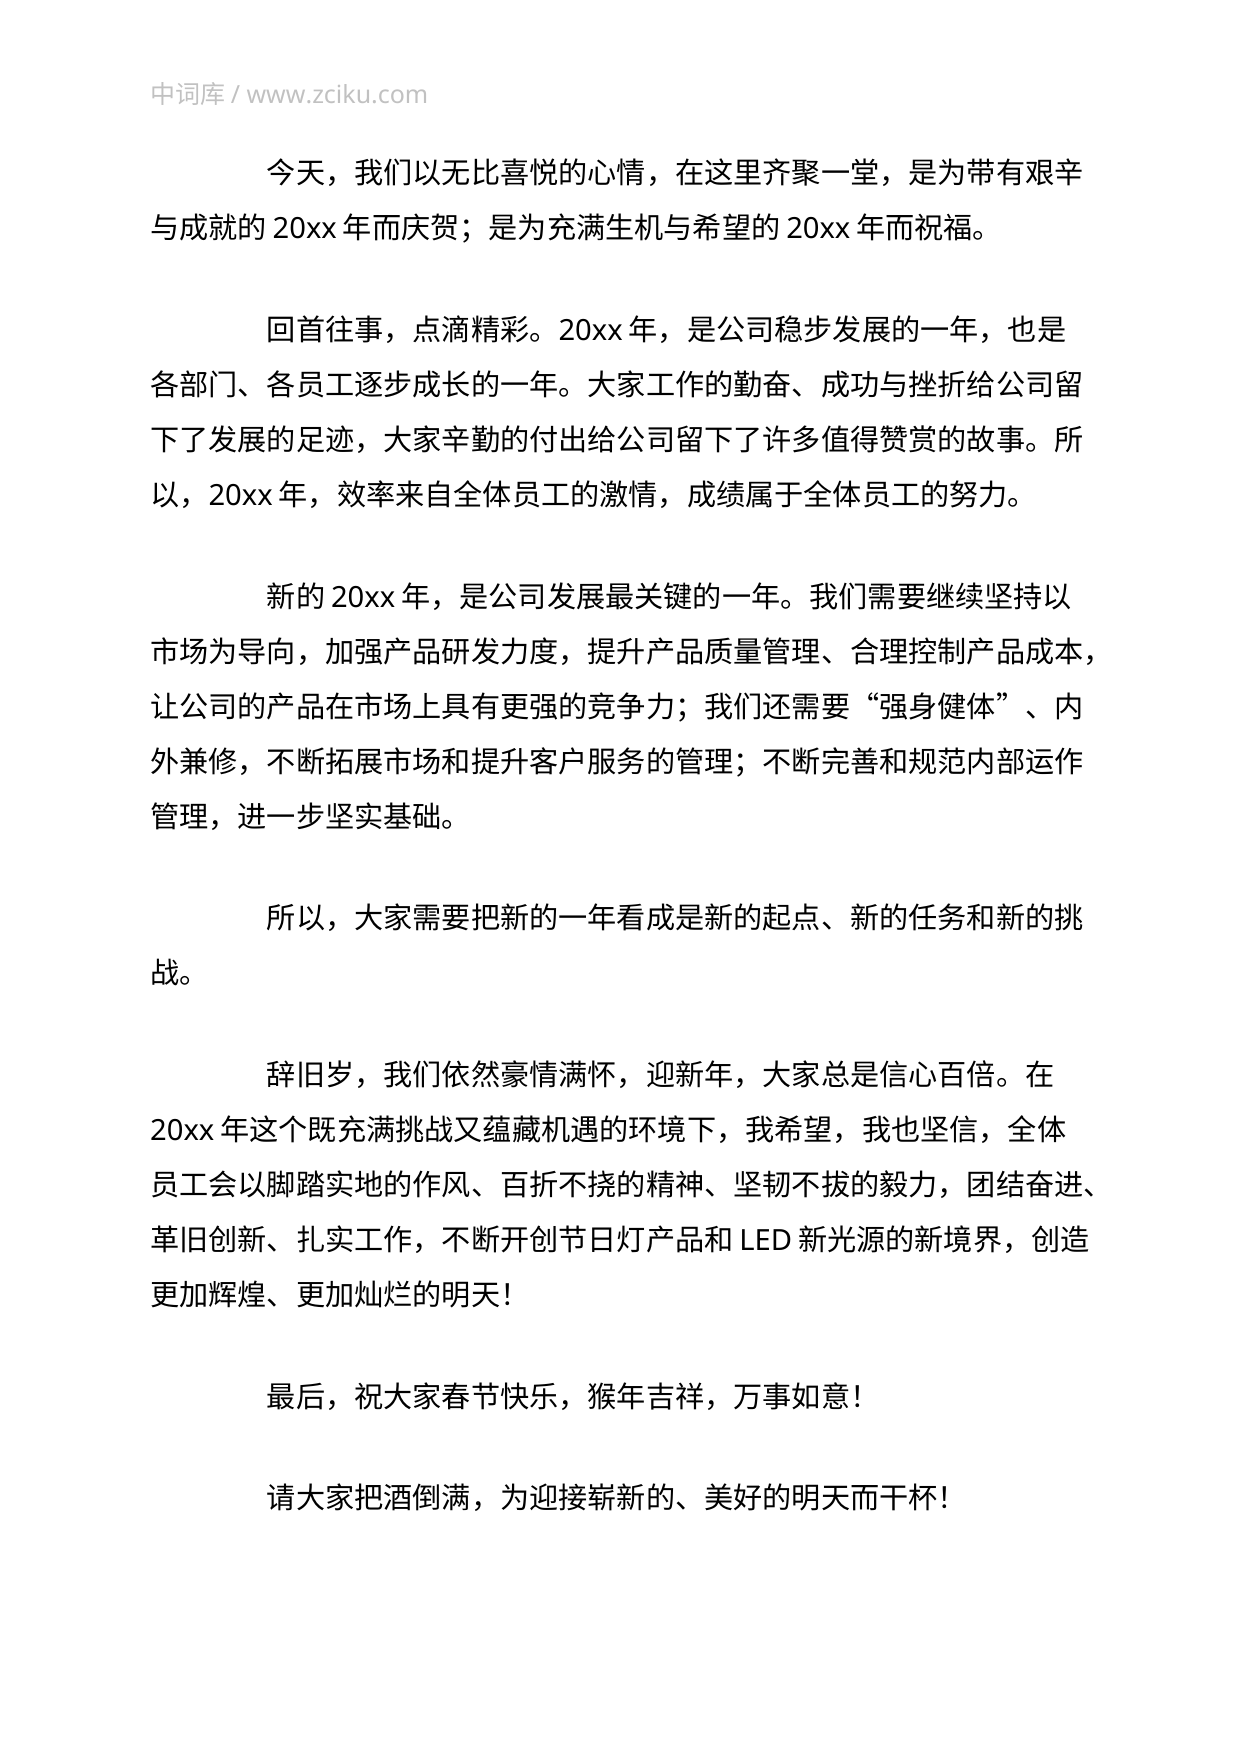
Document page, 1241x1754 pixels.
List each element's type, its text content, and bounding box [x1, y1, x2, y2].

text 所以，大家需要把新的一年看成是新的起点、新的任务和新的挑战。 [150, 895, 1090, 992]
text 新的20xx年，是公司发展最关键的一年。我们需要继续坚持以市场为导向，加强产品研发力度，提升产品质量管理、合理控制产品成本，让公司的产品在市场上具有更强的竞争力；我们还需要“强身健体”、内外兼修，不断拓展市场和提升客户服务的管理；不断完善和规范内部运作管理，进一步坚实基础。 [150, 574, 1090, 836]
text 今天，我们以无比喜悦的心情，在这里齐聚一堂，是为带有艰辛与成就的20xx年而庆贺；是为充满生机与希望的20xx年而祝福。 [150, 150, 1090, 247]
text 回首往事，点滴精彩。20xx年，是公司稳步发展的一年，也是各部门、各员工逐步成长的一年。大家工作的勤奋、成功与挫折给公司留下了发展的足迹，大家辛勤的付出给公司留下了许多值得赞赏的故事。所以，20xx年，效率来自全体员工的激情，成绩属于全体员工的努力。 [150, 307, 1090, 514]
text 请大家把酒倒满，为迎接崭新的、美好的明天而干杯！ [150, 1475, 1090, 1517]
text 最后，祝大家春节快乐，猴年吉祥，万事如意！ [150, 1373, 1090, 1416]
text 辞旧岁，我们依然豪情满怀，迎新年，大家总是信心百倍。在20xx年这个既充满挑战又蕴藏机遇的环境下，我希望，我也坚信，全体员工会以脚踏实地的作风、百折不挠的精神、坚韧不拔的毅力，团结奋进、革旧创新、扎实工作，不断开创节日灯产品和LED新光源的新境界，创造更加辉煌、更加灿烂的明天！ [150, 1052, 1090, 1314]
